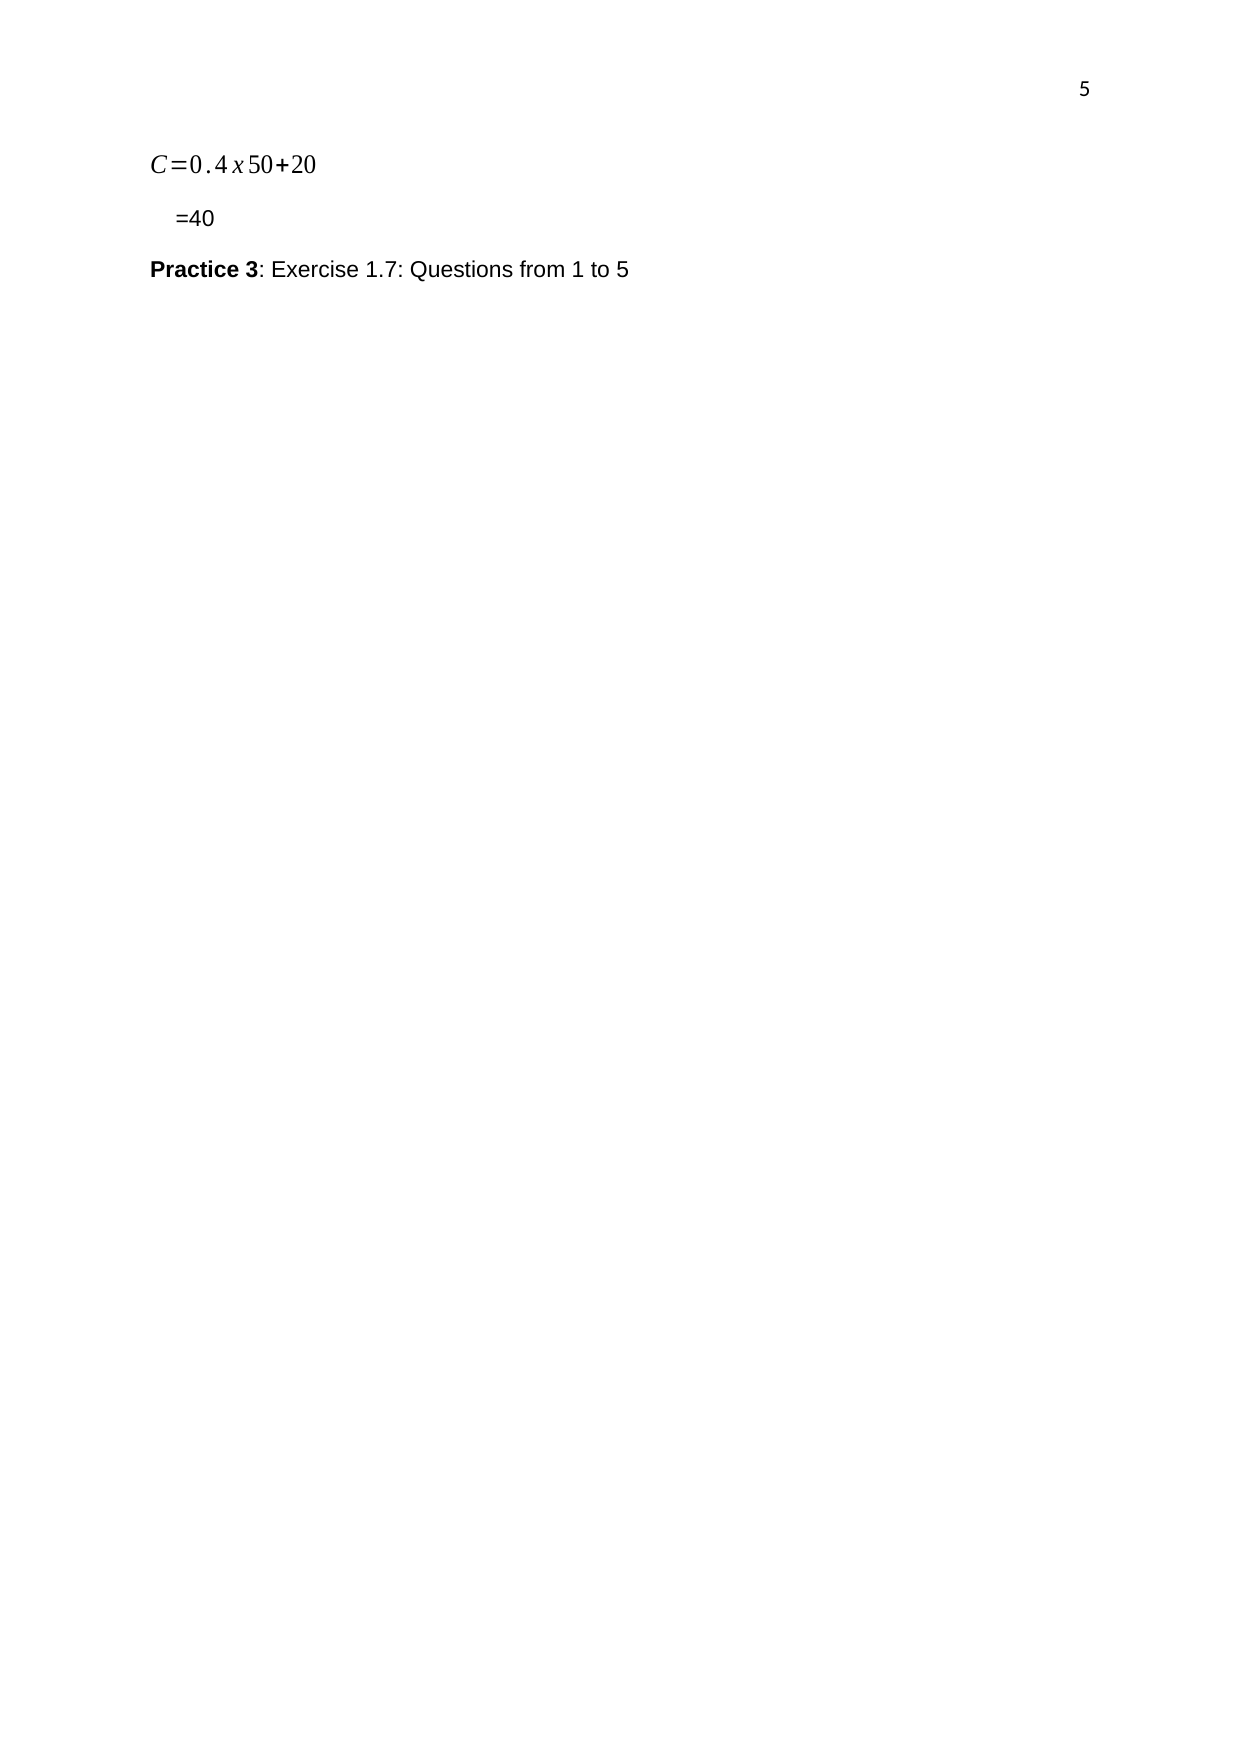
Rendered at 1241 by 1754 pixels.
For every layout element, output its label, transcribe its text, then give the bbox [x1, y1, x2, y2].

text Practice 3: Exercise 1.7: Questions from 1 to 5 [150, 256, 1090, 282]
text =40 [150, 205, 1090, 231]
